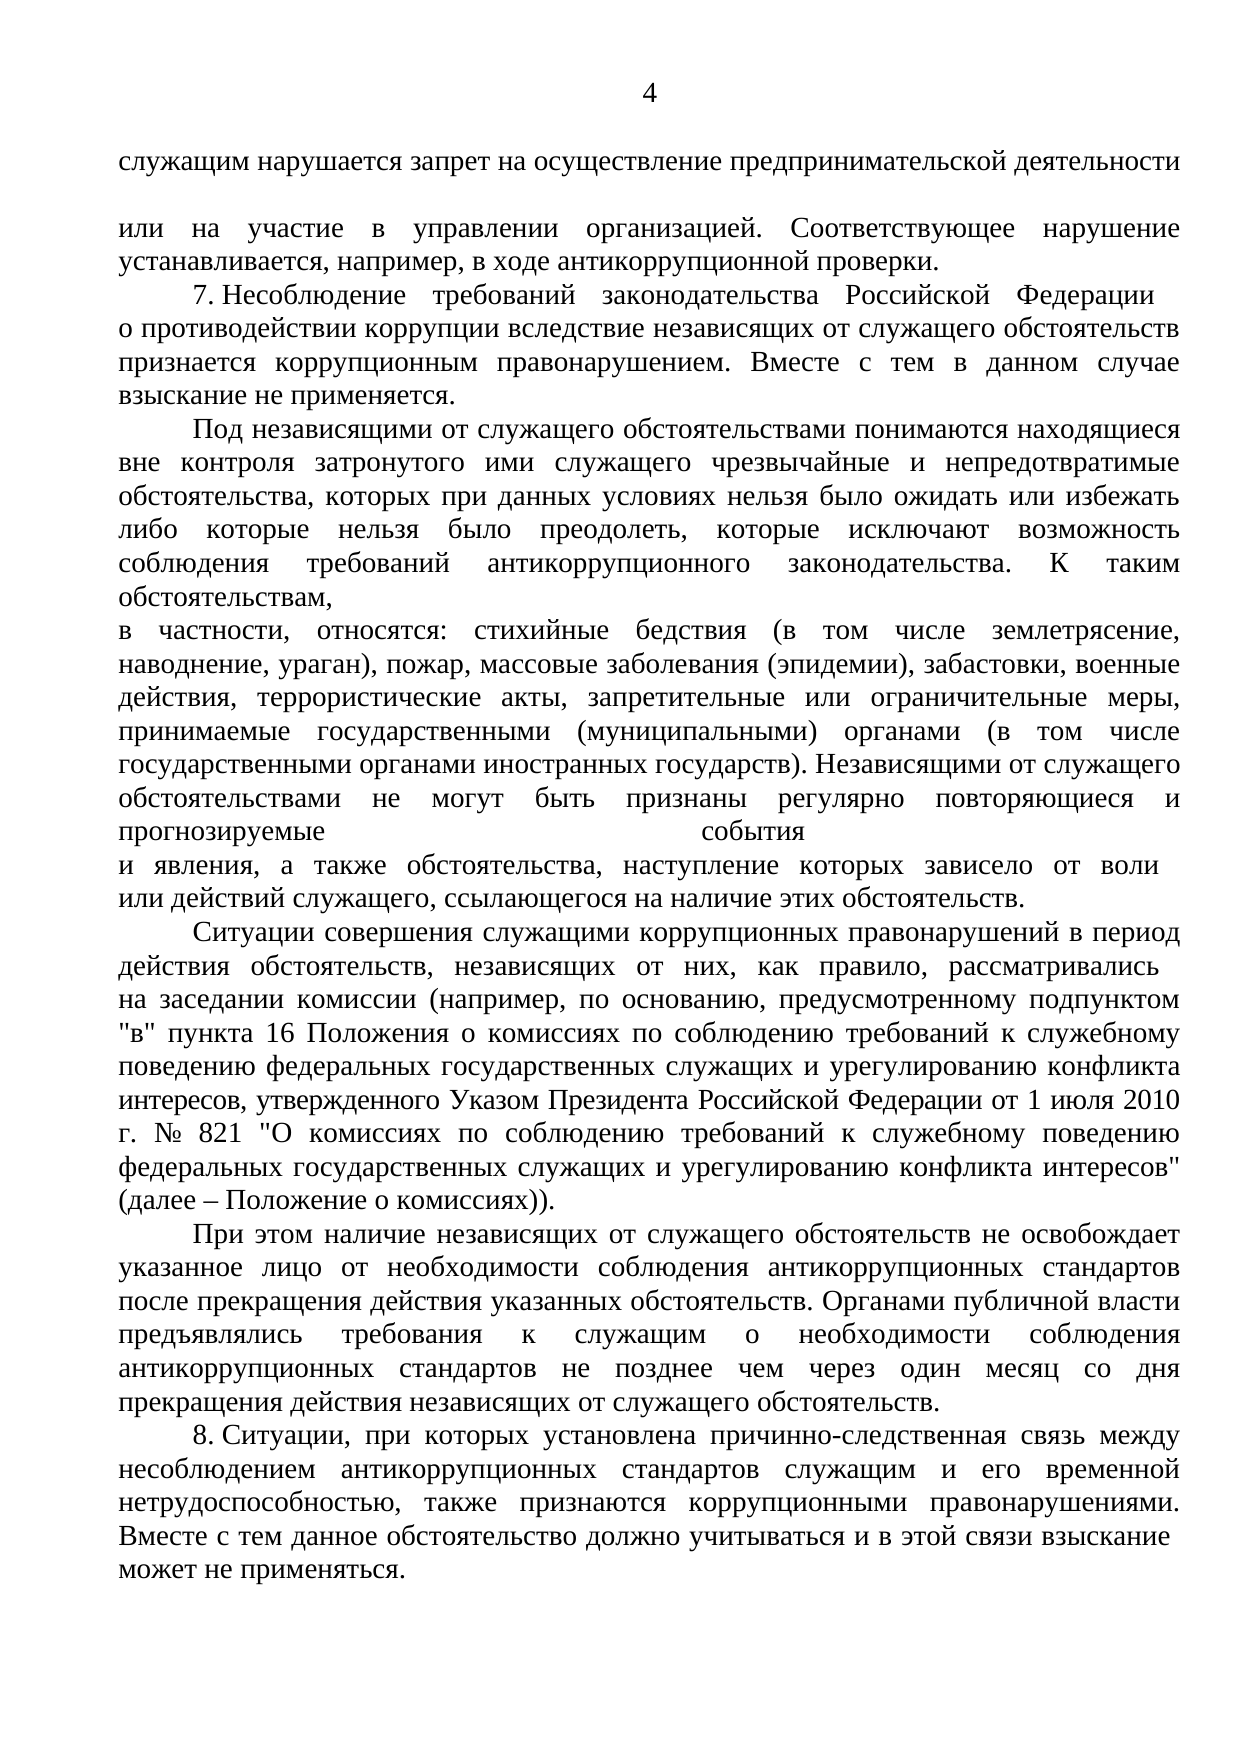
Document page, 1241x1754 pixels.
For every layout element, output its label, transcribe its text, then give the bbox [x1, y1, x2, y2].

list Ситуации, при которых установлена причинно-следственная связь между несоблюдением антикоррупционных стандартов служащим и его временной нетрудоспособностью, также признаются коррупционными правонарушениями. Вместе с тем данное обстоятельство должно учитываться и в этой связи взыскание может не применяться. [118, 1417, 1181, 1585]
text Ситуации совершения служащими коррупционных правонарушений в период действия обстоятельств, независящих от них, как правило, рассматривались на заседании комиссии (например, по основанию, предусмотренному подпунктом "в" пункта 16 Положения о комиссиях по соблюдению требований к служебному поведению федеральных государственных служащих и урегулированию конфликта интересов, утвержденного Указом Президента Российской Федерации от 1 июля 2010 г. № 821 "О комиссиях по соблюдению требований к служебному поведению федеральных государственных служащих и урегулированию конфликта интересов" (далее – Положение о комиссиях)). [118, 914, 1181, 1216]
text Под независящими от служащего обстоятельствами понимаются находящиеся вне контроля затронутого ими служащего чрезвычайные и непредотвратимые обстоятельства, которых при данных условиях нельзя было ожидать или избежать либо которые нельзя было преодолеть, которые исключают возможность соблюдения требований антикоррупционного законодательства. К таким обстоятельствам, в частности, относятся: стихийные бедствия (в том числе землетрясение, наводнение, ураган), пожар, массовые заболевания (эпидемии), забастовки, военные действия, террористические акты, запретительные или ограничительные меры, принимаемые государственными (муниципальными) органами (в том числе государственными органами иностранных государств). Независящими от служащего обстоятельствами не могут быть признаны регулярно повторяющиеся и прогнозируемые события и явления, а также обстоятельства, наступление которых зависело от воли или действий служащего, ссылающегося на наличие этих обстоятельств. [118, 411, 1181, 914]
list Несоблюдение требований законодательства Российской Федерации о противодействии коррупции вследствие независящих от служащего обстоятельств признается коррупционным правонарушением. Вместе с тем в данном случае взыскание не применяется. [118, 277, 1181, 411]
text При этом наличие независящих от служащего обстоятельств не освобождает указанное лицо от необходимости соблюдения антикоррупционных стандартов после прекращения действия указанных обстоятельств. Органами публичной власти предъявлялись требования к служащим о необходимости соблюдения антикоррупционных стандартов не позднее чем через один месяц со дня прекращения действия независящих от служащего обстоятельств. [118, 1216, 1181, 1417]
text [118, 143, 1181, 277]
